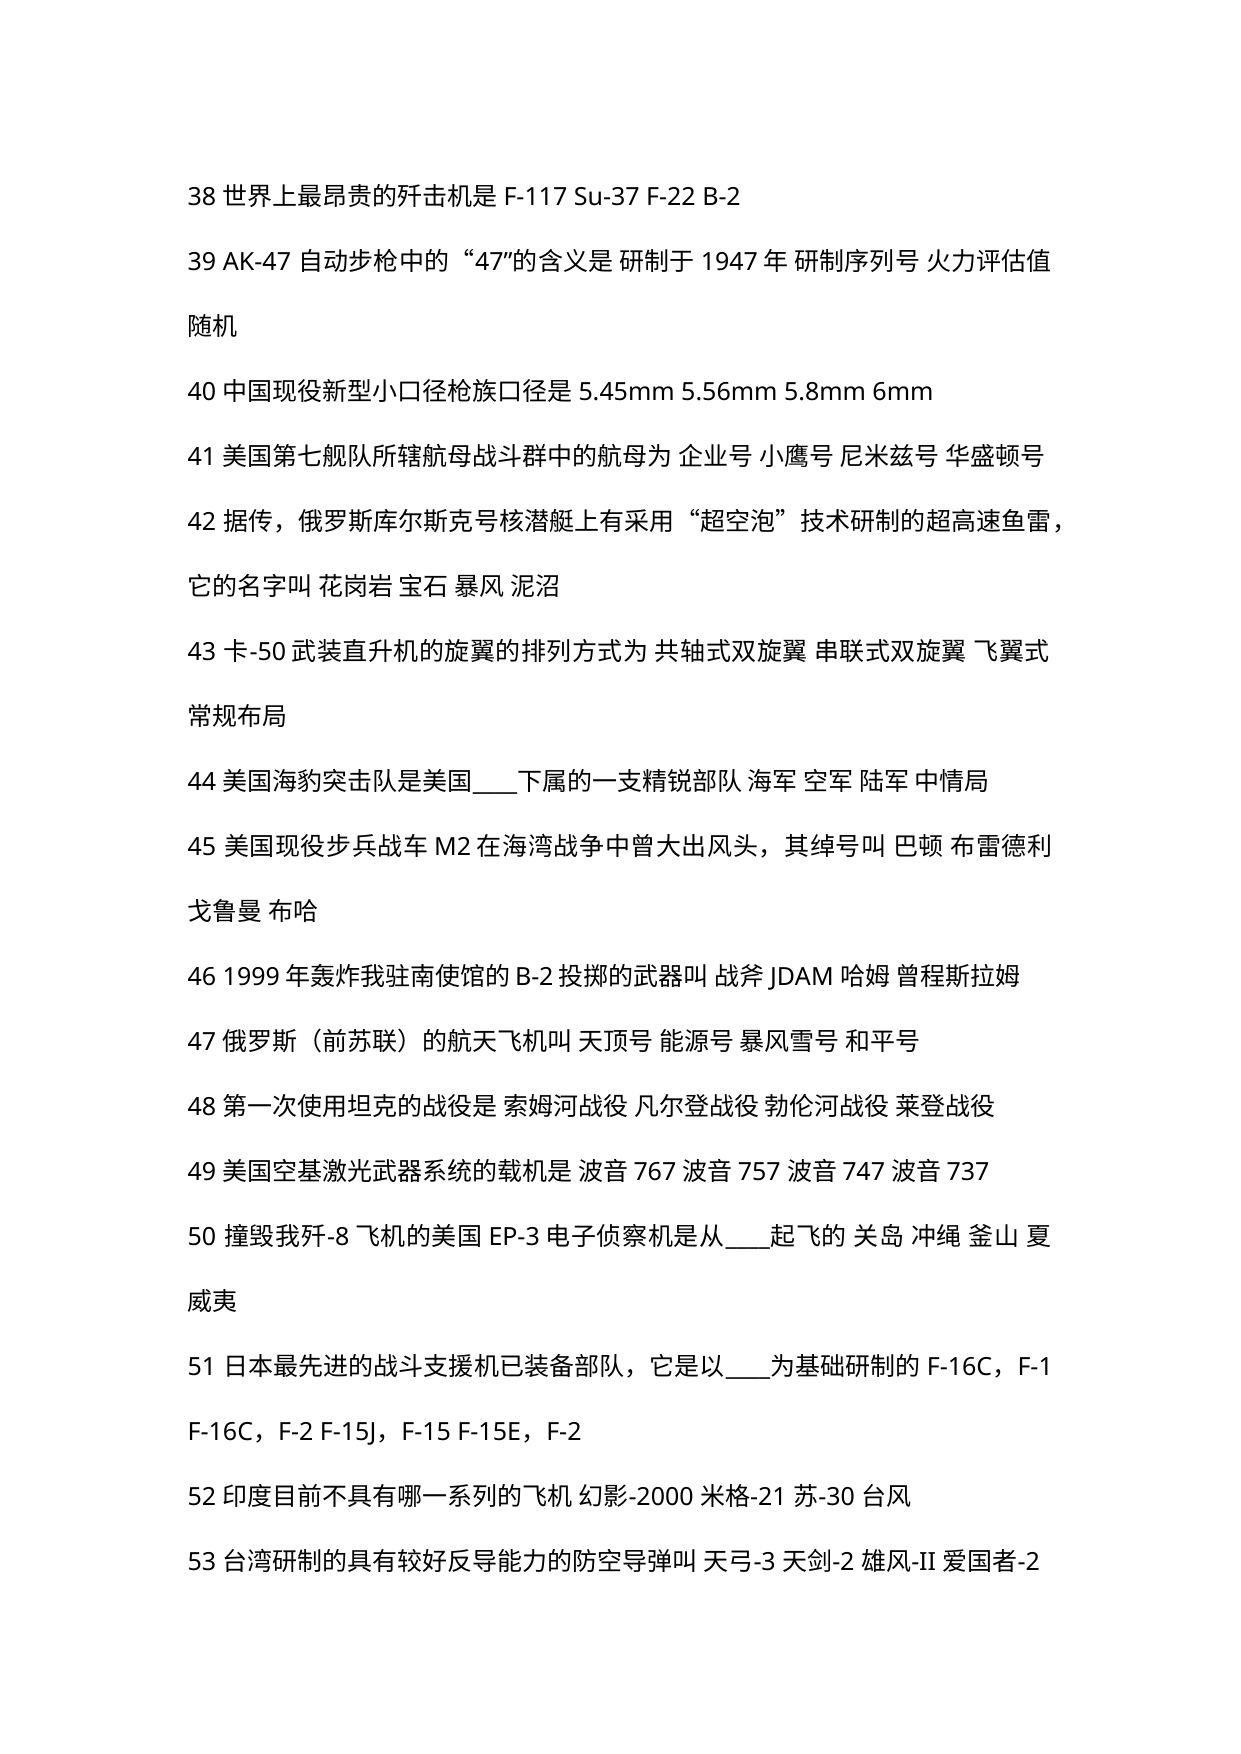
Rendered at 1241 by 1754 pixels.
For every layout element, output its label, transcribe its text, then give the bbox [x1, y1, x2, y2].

text 45 美国现役步兵战车M2在海湾战争中曾大出风头，其绰号叫 巴顿 布雷德利 戈鲁曼 布哈 [187, 812, 1053, 942]
text 41 美国第七舰队所辖航母战斗群中的航母为 企业号 小鹰号 尼米兹号 华盛顿号 [187, 422, 1053, 487]
text 39 AK-47 自动步枪中的“47”的含义是 研制于1947年 研制序列号 火力评估值 随机 [187, 227, 1053, 357]
text 40 中国现役新型小口径枪族口径是 5.45mm 5.56mm 5.8mm 6mm [187, 357, 1053, 422]
text 42 据传，俄罗斯库尔斯克号核潜艇上有采用“超空泡”技术研制的超高速鱼雷，它的名字叫 花岗岩 宝石 暴风 泥沼 [187, 487, 1053, 617]
text 53 台湾研制的具有较好反导能力的防空导弹叫 天弓-3 天剑-2 雄风-II 爱国者-2 [187, 1527, 1053, 1592]
text 49 美国空基激光武器系统的载机是 波音767 波音757 波音747 波音737 [187, 1137, 1053, 1202]
text 44 美国海豹突击队是美国____下属的一支精锐部队 海军 空军 陆军 中情局 [187, 747, 1053, 812]
text 46 1999年轰炸我驻南使馆的B-2投掷的武器叫 战斧 JDAM 哈姆 曾程斯拉姆 [187, 942, 1053, 1007]
text 38 世界上最昂贵的歼击机是 F-117 Su-37 F-22 B-2 [187, 162, 1053, 227]
text 48 第一次使用坦克的战役是 索姆河战役 凡尔登战役 勃伦河战役 莱登战役 [187, 1072, 1053, 1137]
text 52 印度目前不具有哪一系列的飞机 幻影-2000 米格-21 苏-30 台风 [187, 1462, 1053, 1527]
text 51 日本最先进的战斗支援机已装备部队，它是以____为基础研制的 F-16C，F-1 F-16C，F-2 F-15J，F-15 F-15E，F-2 [187, 1332, 1053, 1462]
text 47 俄罗斯（前苏联）的航天飞机叫 天顶号 能源号 暴风雪号 和平号 [187, 1007, 1053, 1072]
text 43 卡-50武装直升机的旋翼的排列方式为 共轴式双旋翼 串联式双旋翼 飞翼式 常规布局 [187, 617, 1053, 747]
text 50 撞毁我歼-8飞机的美国EP-3电子侦察机是从____起飞的 关岛 冲绳 釜山 夏威夷 [187, 1202, 1053, 1332]
